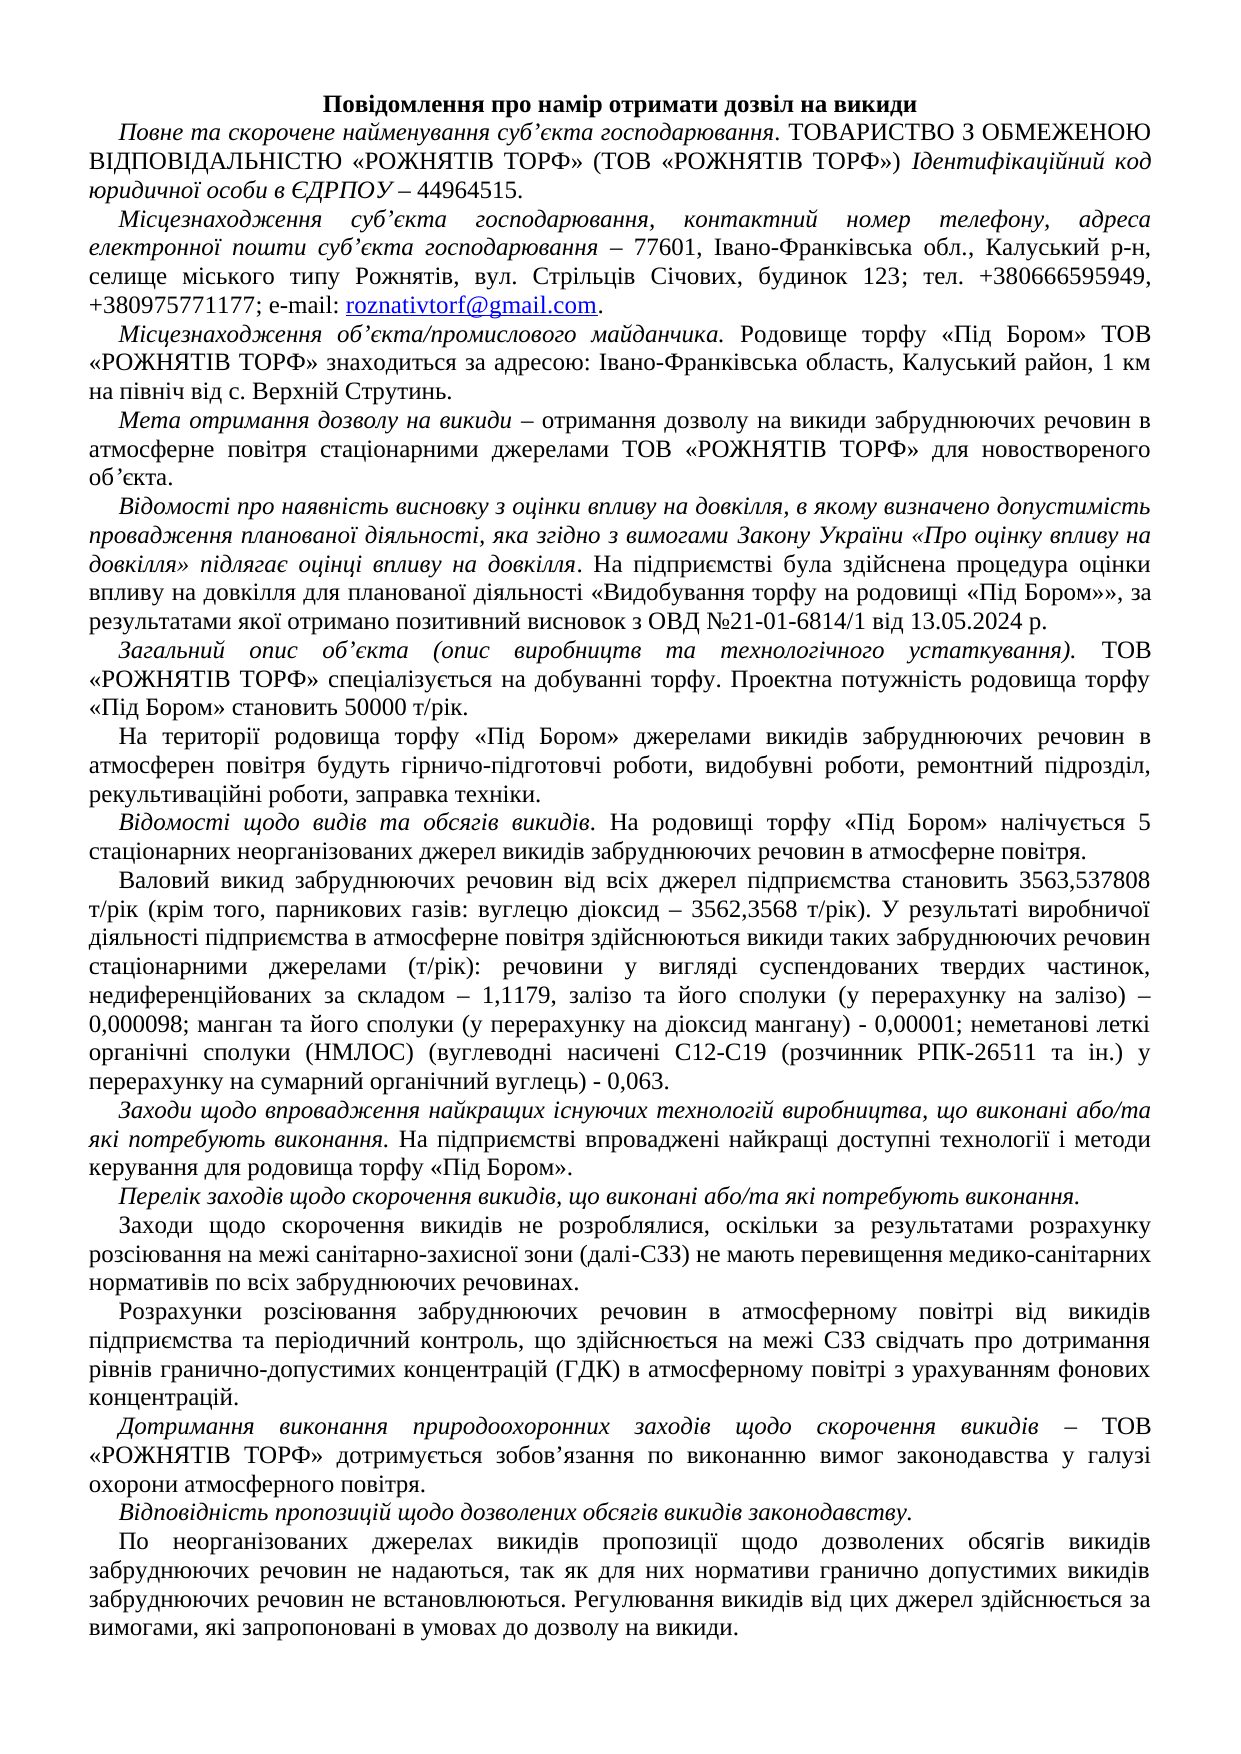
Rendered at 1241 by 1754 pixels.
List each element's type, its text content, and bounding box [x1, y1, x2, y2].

text Мета отримання дозволу на викиди – отримання дозволу на викиди забруднюючих речовин в атмосферне повітря стаціонарними джерелами ТОВ «РОЖНЯТІВ ТОРФ» для новоствореного об’єкта. [89, 405, 1152, 491]
text Загальний опис об’єкта (опис виробництв та технологічного устаткування). ТОВ «РОЖНЯТІВ ТОРФ» спеціалізується на добуванні торфу. Проектна потужність родовища торфу «Під Бором» становить 50000 т/рік. [89, 635, 1152, 721]
text Відповідність пропозицій щодо дозволених обсягів викидів законодавству. [89, 1497, 1152, 1526]
text Заходи щодо впровадження найкращих існуючих технологій виробництва, що виконані або/та які потребують виконання. На підприємстві впроваджені найкращі доступні технології і методи керування для родовища торфу «Під Бором». [89, 1095, 1152, 1181]
text Перелік заходів щодо скорочення викидів, що виконані або/та які потребують виконання. [89, 1181, 1152, 1210]
text Заходи щодо скорочення викидів не розроблялися, оскільки за результатами розрахунку розсіювання на межі санітарно-захисної зони (далі-СЗЗ) не мають перевищення медико-санітарних нормативів по всіх забруднюючих речовинах. [89, 1210, 1152, 1296]
text Відомості щодо видів та обсягів викидів. На родовищі торфу «Під Бором» налічується 5 стаціонарних неорганізованих джерел викидів забруднюючих речовин в атмосферне повітря. [89, 807, 1152, 865]
text Відомості про наявність висновку з оцінки впливу на довкілля, в якому визначено допустимість провадження планованої діяльності, яка згідно з вимогами Закону України «Про оцінку впливу на довкілля» підлягає оцінці впливу на довкілля. На підприємстві була здійснена процедура оцінки впливу на довкілля для планованої діяльності «Видобування торфу на родовищі «Під Бором»», за результатами якої отримано позитивний висновок з ОВД №21-01-6814/1 від 13.05.2024 р. [89, 491, 1152, 635]
text Місцезнаходження об’єкта/промислового майданчика. Родовище торфу «Під Бором» ТОВ «РОЖНЯТІВ ТОРФ» знаходиться за адресою: Івано-Франківська область, Калуський район, 1 км на північ від с. Верхній Струтинь. [89, 319, 1152, 405]
text На території родовища торфу «Під Бором» джерелами викидів забруднюючих речовин в атмосферен повітря будуть гірничо-підготовчі роботи, видобувні роботи, ремонтний підрозділ, рекультиваційні роботи, заправка техніки. [89, 721, 1152, 807]
text Дотримання виконання природоохоронних заходів щодо скорочення викидів – ТОВ «РОЖНЯТІВ ТОРФ» дотримується зобов’язання по виконанню вимог законодавства у галузі охорони атмосферного повітря. [89, 1411, 1152, 1497]
text Повне та скорочене найменування суб’єкта господарювання. ТОВАРИСТВО З ОБМЕЖЕНОЮ ВІДПОВІДАЛЬНІСТЮ «РОЖНЯТІВ ТОРФ» (ТОВ «РОЖНЯТІВ ТОРФ») Ідентифікаційний код юридичної особи в ЄДРПОУ – 44964515. [89, 117, 1152, 204]
text По неорганізованих джерелах викидів пропозиції щодо дозволених обсягів викидів забруднюючих речовин не надаються, так як для них нормативи гранично допустимих викидів забруднюючих речовин не встановлюються. Регулювання викидів від цих джерел здійснюється за вимогами, які запропоновані в умовах до дозволу на викиди. [89, 1526, 1152, 1641]
text Валовий викид забруднюючих речовин від всіх джерел підприємства становить 3563,537808 т/рік (крім того, парникових газів: вуглецю діоксид – 3562,3568 т/рік). У результаті виробничої діяльності підприємства в атмосферне повітря здійснюються викиди таких забруднюючих речовин стаціонарними джерелами (т/рік): речовини у вигляді суспендованих твердих частинок, недиференційованих за складом – 1,1179, залізо та його сполуки (у перерахунку на залізо) – 0,000098; манган та його сполуки (у перерахунку на діоксид мангану) - 0,00001; неметанові леткі органічні сполуки (НМЛОС) (вуглеводні насичені С12-С19 (розчинник РПК-26511 та ін.) у перерахунку на сумарний органічний вуглець) - 0,063. [89, 865, 1152, 1095]
text Місцезнаходження суб’єкта господарювання, контактний номер телефону, адреса електронної пошти суб’єкта господарювання – 77601, Івано-Франківська обл., Калуський р-н, селище міського типу Рожнятів, вул. Стрільців Січових, будинок 123; тел. +380666595949, +380975771177; е-mаіl: roznativtorf@gmail.com. [89, 204, 1152, 319]
text Повідомлення про намір отримати дозвіл на викиди [89, 89, 1152, 117]
text Розрахунки розсіювання забруднюючих речовин в атмосферному повітрі від викидів підприємства та періодичний контроль, що здійснюється на межі СЗЗ свідчать про дотримання рівнів гранично-допустимих концентрацій (ГДК) в атмосферному повітрі з урахуванням фонових концентрацій. [89, 1296, 1152, 1411]
